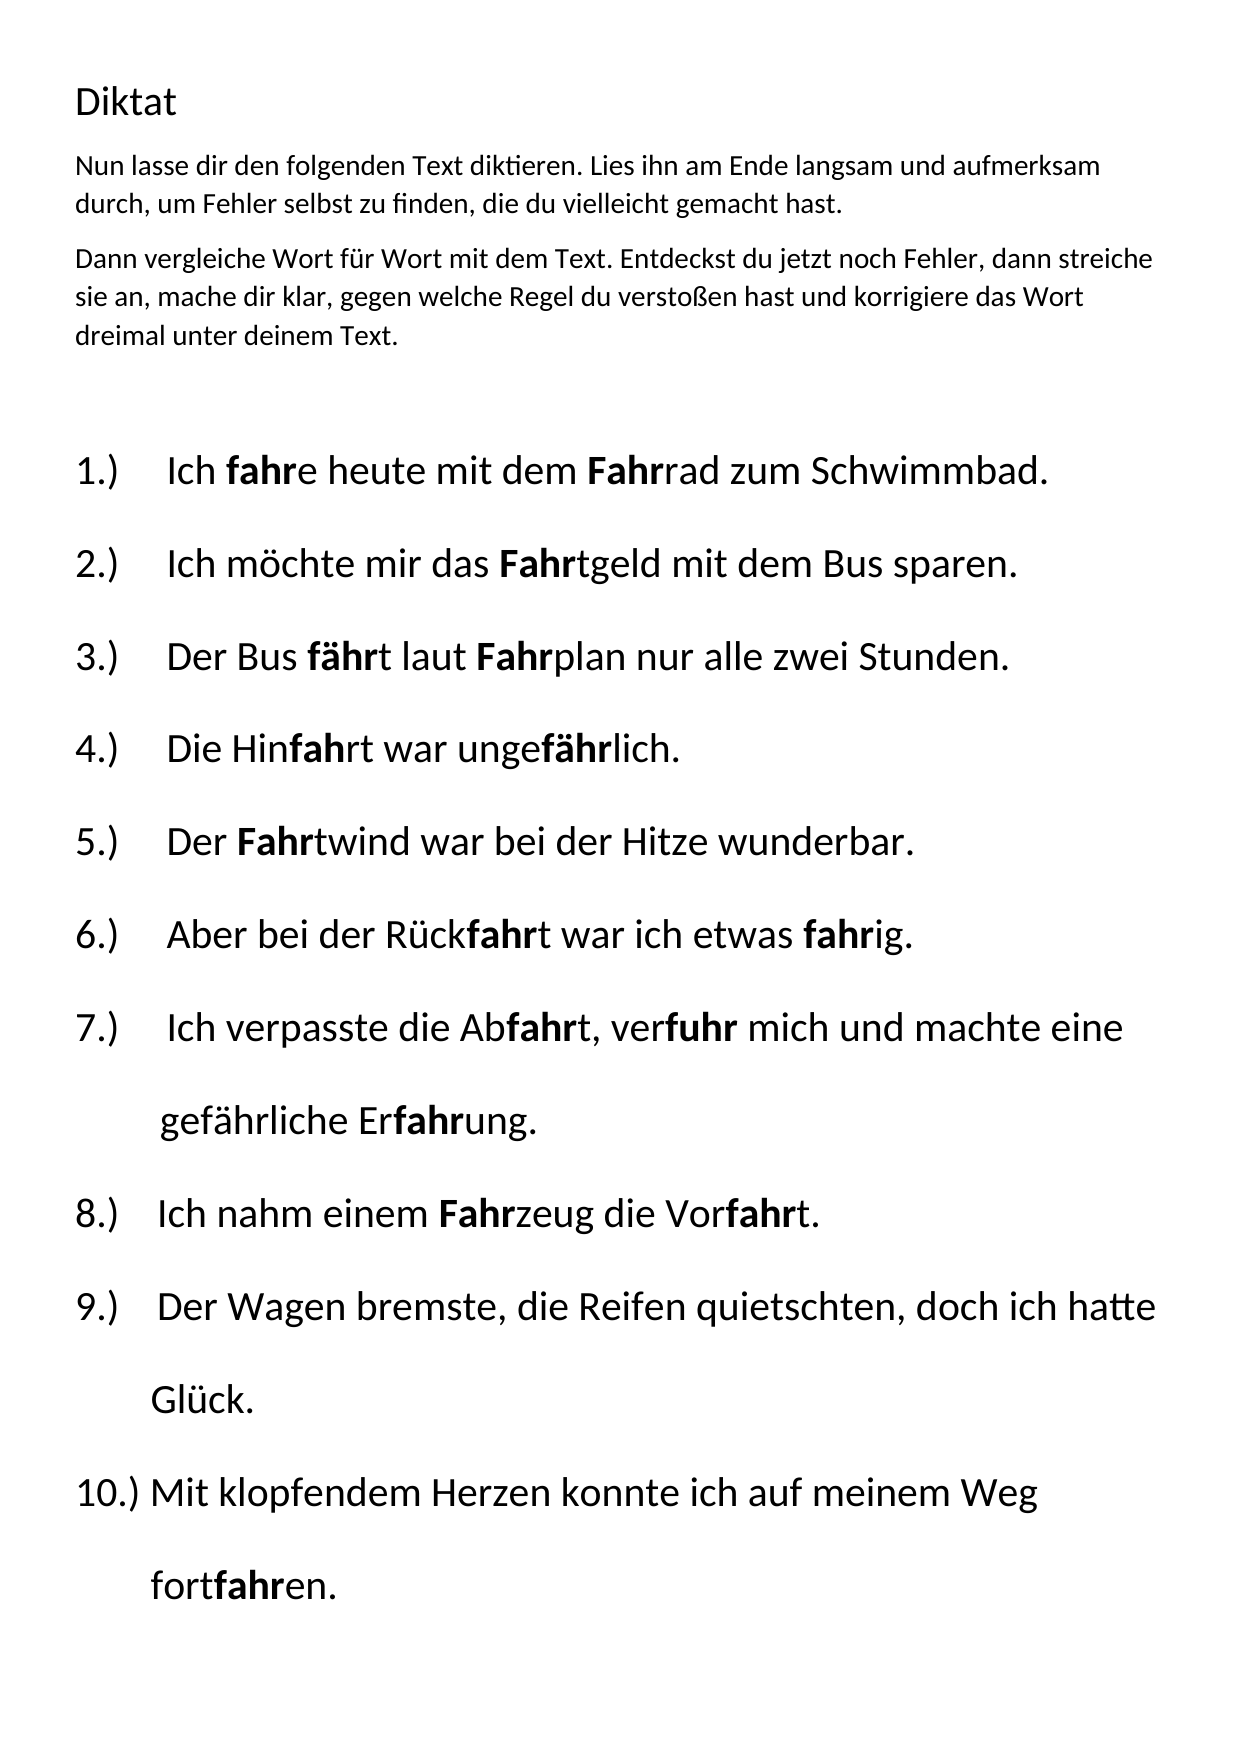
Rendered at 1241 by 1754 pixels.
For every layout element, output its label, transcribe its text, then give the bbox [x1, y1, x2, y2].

text gefährliche Erfahrung. [75, 1094, 1165, 1145]
text 1.) Ich fahre heute mit dem Fahrrad zum Schwimmbad. [75, 444, 1165, 494]
text fortfahren. [75, 1559, 1165, 1609]
text 9.) Der Wagen bremste, die Reifen quietschten, doch ich hatte [75, 1280, 1165, 1331]
text Dann vergleiche Wort für Wort mit dem Text. Entdeckst du jetzt noch Fehler, dann streiche sie an, mache dir klar, gegen welche Regel du verstoßen hast und korrigiere das Wort dreimal unter deinem Text. [75, 240, 1165, 353]
text 7.) Ich verpasste die Abfahrt, verfuhr mich und machte eine [75, 1001, 1165, 1052]
text Glück. [75, 1373, 1165, 1424]
text 4.) Die Hinfahrt war ungefährlich. [75, 722, 1165, 773]
text 5.) Der Fahrtwind war bei der Hitze wunderbar. [75, 815, 1165, 866]
text Nun lasse dir den folgenden Text diktieren. Lies ihn am Ende langsam und aufmerksam durch, um Fehler selbst zu finden, die du vielleicht gemacht hast. [75, 147, 1165, 221]
text 3.) Der Bus fährt laut Fahrplan nur alle zwei Stunden. [75, 629, 1165, 680]
text 8.) Ich nahm einem Fahrzeug die Vorfahrt. [75, 1187, 1165, 1238]
text 2.) Ich möchte mir das Fahrtgeld mit dem Bus sparen. [75, 537, 1165, 587]
text 10.) Mit klopfendem Herzen konnte ich auf meinem Weg [75, 1466, 1165, 1517]
text 6.) Aber bei der Rückfahrt war ich etwas fahrig. [75, 908, 1165, 959]
text Diktat [75, 75, 1165, 126]
